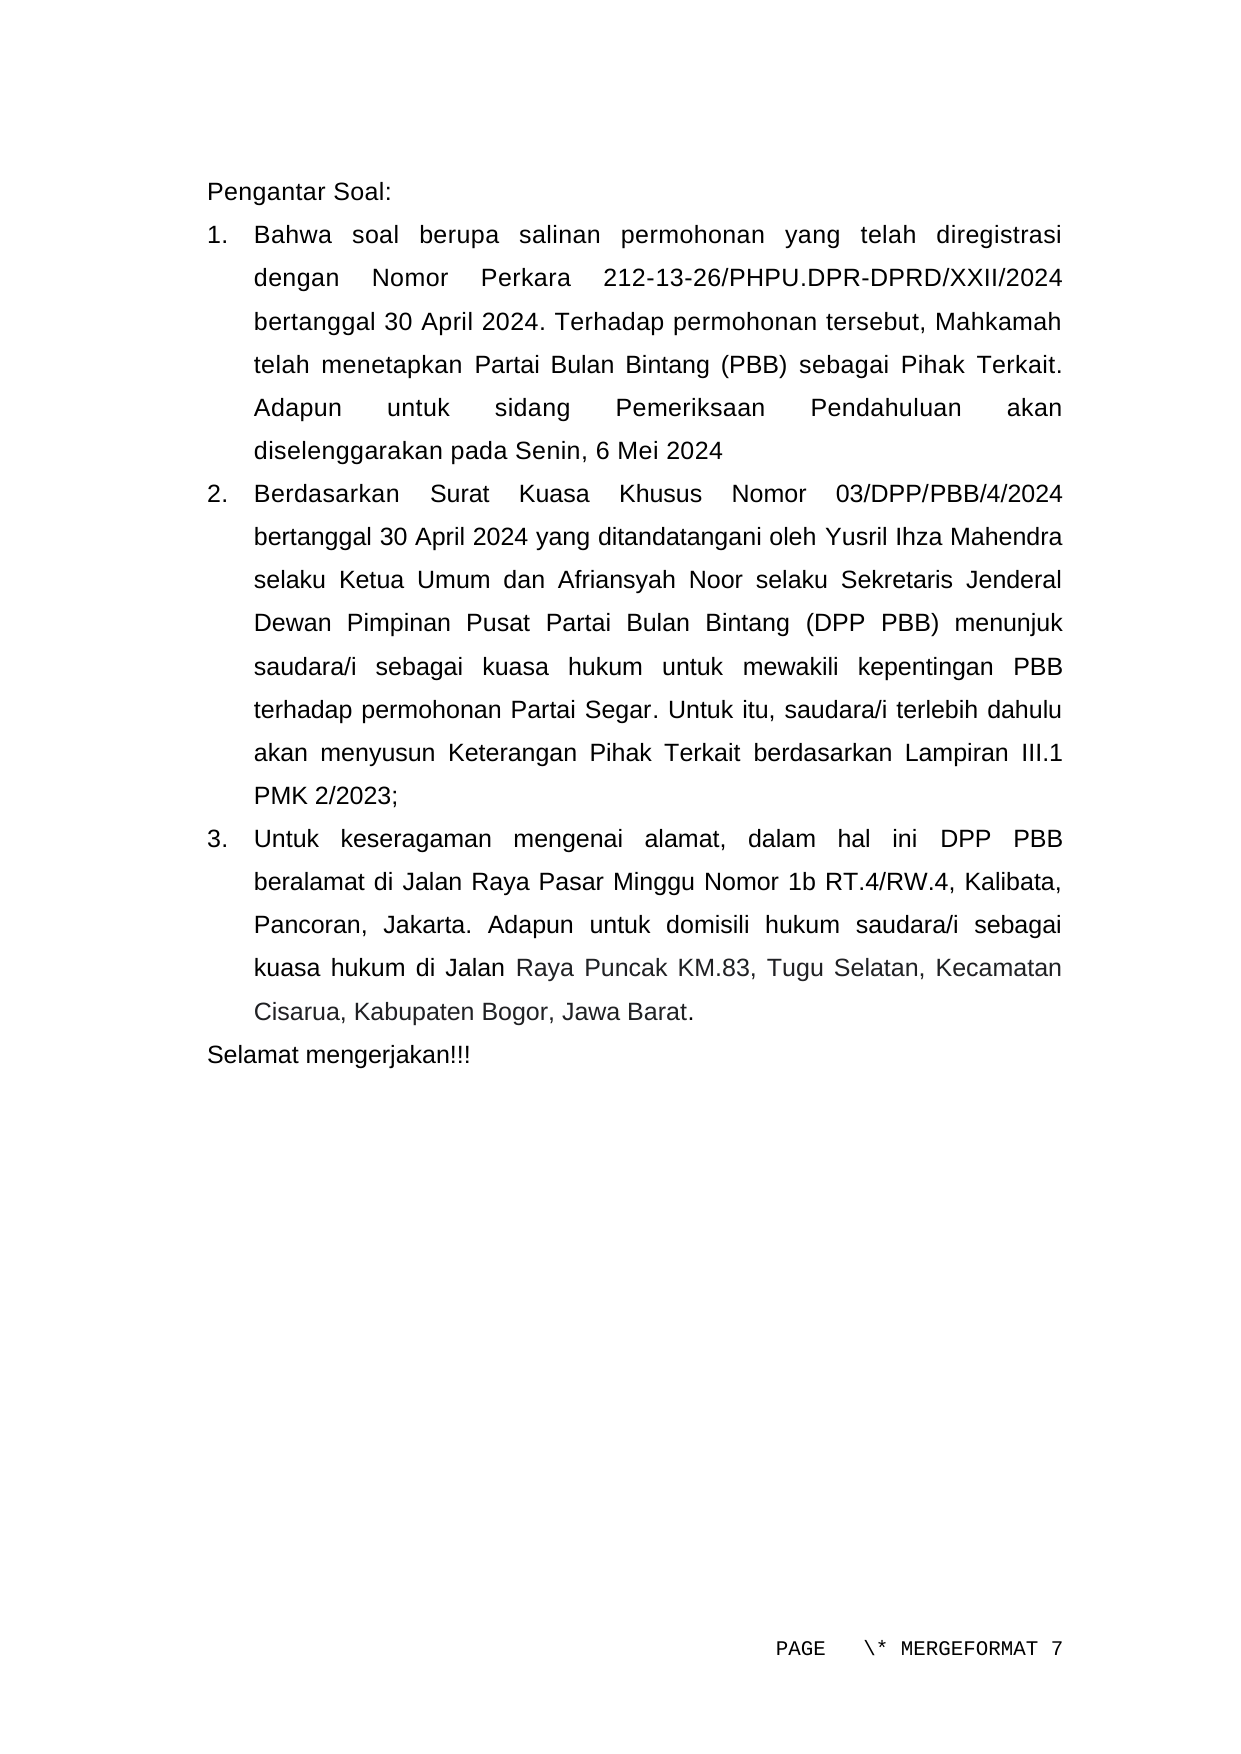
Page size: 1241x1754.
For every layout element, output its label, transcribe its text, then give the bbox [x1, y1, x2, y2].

text Selamat mengerjakan!!! [207, 1040, 1063, 1068]
list Berdasarkan Surat Kuasa Khusus Nomor 03/DPP/PBB/4/2024 bertanggal 30 April 2024 yang ditandatangani oleh Yusril Ihza Mahendra selaku Ketua Umum dan Afriansyah Noor selaku Sekretaris Jenderal Dewan Pimpinan Pusat Partai Bulan Bintang (DPP PBB) menunjuk saudara/i sebagai kuasa hukum untuk mewakili kepentingan PBB terhadap permohonan Partai Segar. Untuk itu, saudara/i terlebih dahulu akan menyusun Keterangan Pihak Terkait berdasarkan Lampiran III.1 PMK 2/2023; [207, 479, 1063, 810]
text Pengantar Soal: [207, 177, 1063, 206]
list Untuk keseragaman mengenai alamat, dalam hal ini DPP PBB beralamat di Jalan Raya Pasar Minggu Nomor 1b RT.4/RW.4, Kalibata, Pancoran, Jakarta. Adapun untuk domisili hukum saudara/i sebagai kuasa hukum di Jalan Raya Puncak KM.83, Tugu Selatan, Kecamatan Cisarua, Kabupaten Bogor, Jawa Barat. [207, 824, 1063, 1025]
list Bahwa soal berupa salinan permohonan yang telah diregistrasi dengan Nomor Perkara 212-13-26/PHPU.DPR-DPRD/XXII/2024 bertanggal 30 April 2024. Terhadap permohonan tersebut, Mahkamah telah menetapkan Partai Bulan Bintang (PBB) sebagai Pihak Terkait. Adapun untuk sidang Pemeriksaan Pendahuluan akan diselenggarakan pada Senin, 6 Mei 2024 [207, 220, 1063, 465]
